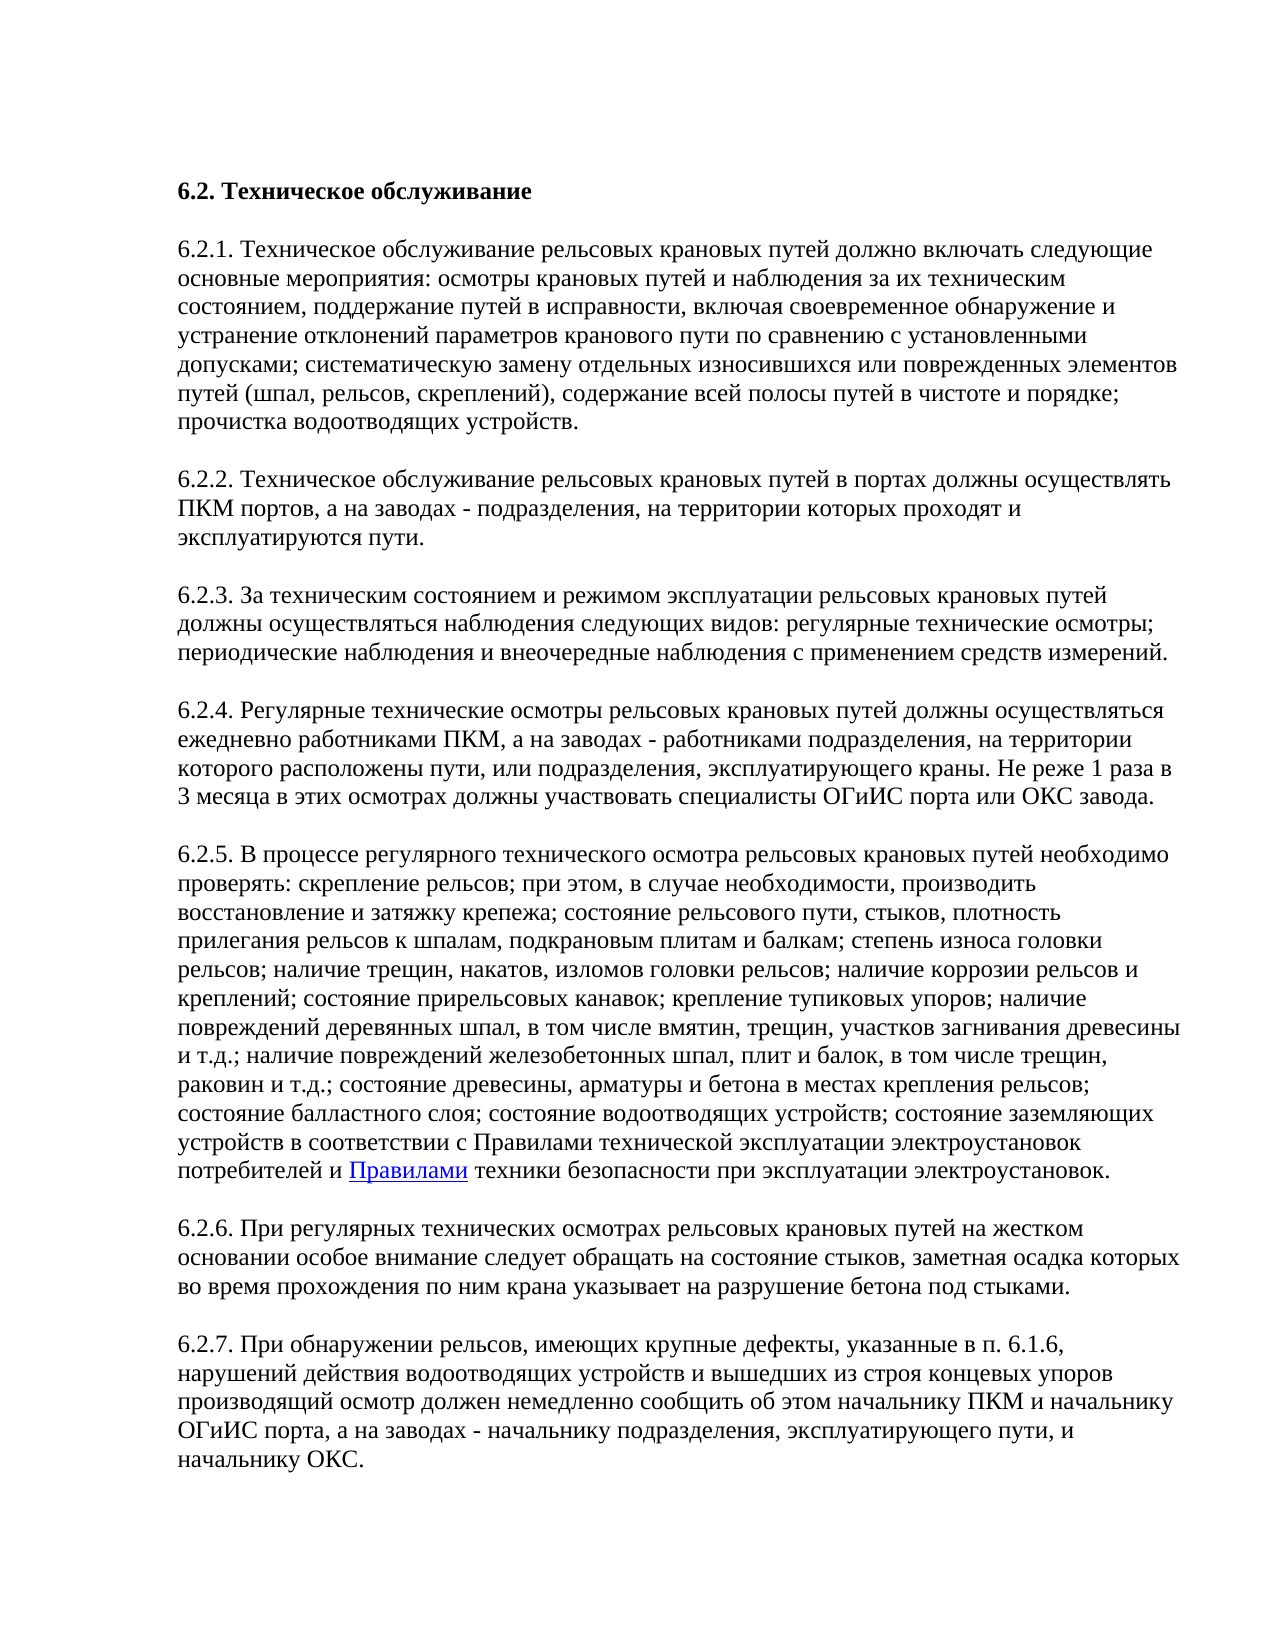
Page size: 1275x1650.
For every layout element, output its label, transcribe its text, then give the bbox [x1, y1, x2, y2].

text 6.2.3. За техническим состоянием и режимом эксплуатации рельсовых крановых путей должны осуществляться наблюдения следующих видов: регулярные технические осмотры; периодические наблюдения и внеочередные наблюдения с применением средств измерений. [177, 580, 1186, 666]
text 6.2.6. При регулярных технических осмотрах рельсовых крановых путей на жестком основании особое внимание следует обращать на состояние стыков, заметная осадка которых во время прохождения по ним крана указывает на разрушение бетона под стыками. [177, 1213, 1186, 1300]
text 6.2.5. В процессе регулярного технического осмотра рельсовых крановых путей необходимо проверять: скрепление рельсов; при этом, в случае необходимости, производить восстановление и затяжку крепежа; состояние рельсового пути, стыков, плотность прилегания рельсов к шпалам, подкрановым плитам и балкам; степень износа головки рельсов; наличие трещин, накатов, изломов головки рельсов; наличие коррозии рельсов и креплений; состояние прирельсовых канавок; крепление тупиковых упоров; наличие повреждений деревянных шпал, в том числе вмятин, трещин, участков загнивания древесины и т.д.; наличие повреждений железобетонных шпал, плит и балок, в том числе трещин, раковин и т.д.; состояние древесины, арматуры и бетона в местах крепления рельсов; состояние балластного слоя; состояние водоотводящих устройств; состояние заземляющих устройств в соответствии с Правилами технической эксплуатации электроустановок потребителей и Правилами техники безопасности при эксплуатации электроустановок. [177, 839, 1186, 1184]
text 6.2.7. При обнаружении рельсов, имеющих крупные дефекты, указанные в п. 6.1.6, нарушений действия водоотводящих устройств и вышедших из строя концевых упоров производящий осмотр должен немедленно сообщить об этом начальнику ПКМ и начальнику ОГиИС порта, а на заводах - начальнику подразделения, эксплуатирующего пути, и начальнику ОКС. [177, 1329, 1186, 1473]
text 6.2. Техническое обслуживание [177, 176, 1186, 205]
text 6.2.2. Техническое обслуживание рельсовых крановых путей в портах должны осуществлять ПКМ портов, а на заводах - подразделения, на территории которых проходят и эксплуатируются пути. [177, 464, 1186, 551]
text 6.2.1. Техническое обслуживание рельсовых крановых путей должно включать следующие основные мероприятия: осмотры крановых путей и наблюдения за их техническим состоянием, поддержание путей в исправности, включая своевременное обнаружение и устранение отклонений параметров кранового пути по сравнению с установленными допусками; систематическую замену отдельных износившихся или поврежденных элементов путей (шпал, рельсов, скреплений), содержание всей полосы путей в чистоте и порядке; прочистка водоотводящих устройств. [177, 234, 1186, 435]
text 6.2.4. Регулярные технические осмотры рельсовых крановых путей должны осуществляться ежедневно работниками ПКМ, а на заводах - работниками подразделения, на территории которого расположены пути, или подразделения, эксплуатирующего краны. Не реже 1 раза в 3 месяца в этих осмотрах должны участвовать специалисты ОГиИС порта или ОКС завода. [177, 695, 1186, 810]
